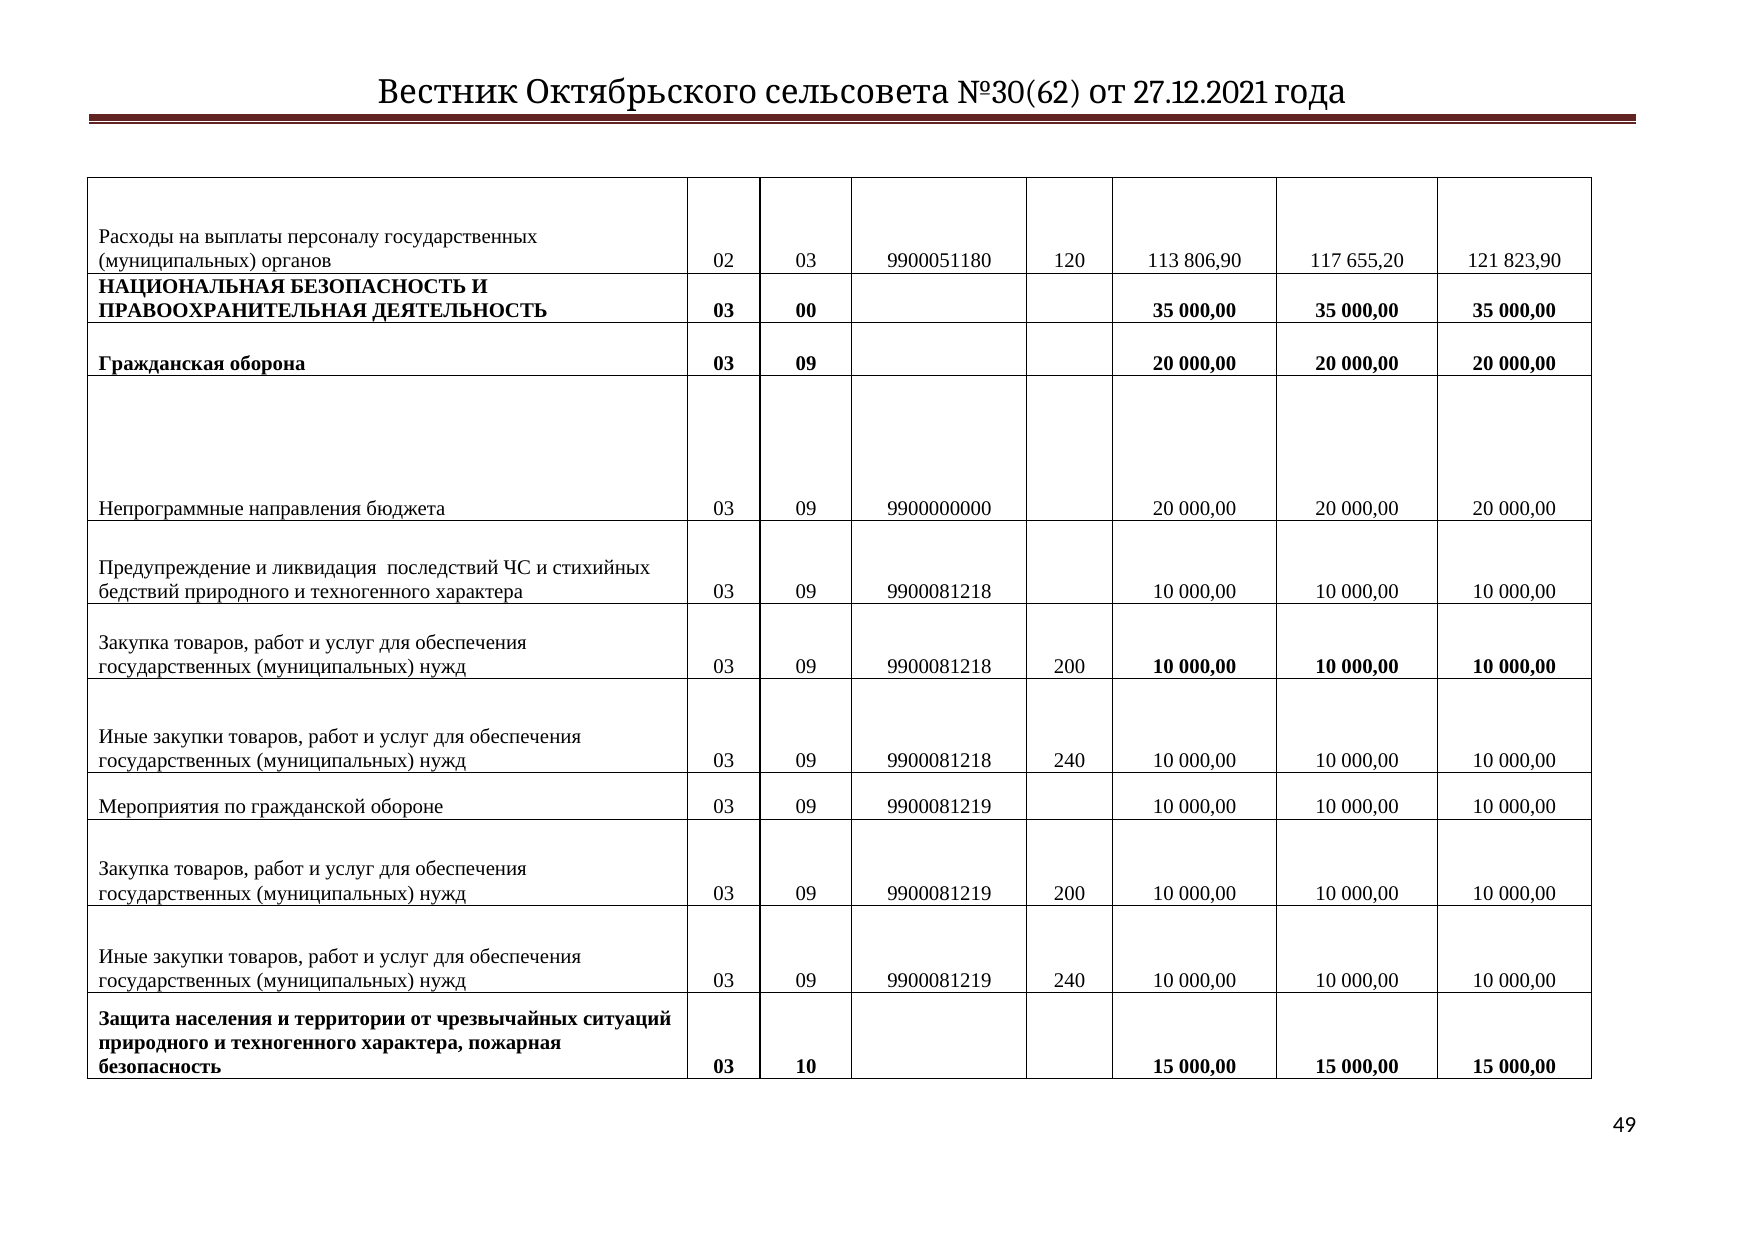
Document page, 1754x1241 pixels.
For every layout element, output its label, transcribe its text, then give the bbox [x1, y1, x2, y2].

table_cell 35 000,00 [1113, 274, 1276, 322]
table_cell [1027, 993, 1112, 1078]
table_cell 15 000,00 [1438, 993, 1591, 1078]
table_cell 10 000,00 [1277, 906, 1437, 992]
table_cell 10 000,00 [1113, 679, 1276, 772]
table_cell 240 [1027, 679, 1112, 772]
table_cell 09 [761, 773, 851, 818]
table_cell 20 000,00 [1277, 376, 1437, 520]
table_cell 240 [1027, 906, 1112, 992]
table_cell Расходы на выплаты персоналу государственных (муниципальных) органов [88, 178, 687, 272]
table_cell 03 [688, 521, 759, 603]
table_cell 03 [688, 773, 759, 818]
table_cell 9900081219 [852, 773, 1026, 818]
table_cell 03 [688, 274, 759, 322]
table_cell [852, 323, 1026, 375]
table_cell 20 000,00 [1438, 376, 1591, 520]
table_cell 10 [761, 993, 851, 1078]
table_cell 117 655,20 [1277, 178, 1437, 272]
table_cell 10 000,00 [1438, 773, 1591, 818]
table_cell 09 [761, 906, 851, 992]
table_cell 9900081219 [852, 906, 1026, 992]
table_cell Мероприятия по гражданской обороне [88, 773, 687, 818]
table_cell 03 [761, 178, 851, 272]
table_cell 10 000,00 [1277, 604, 1437, 678]
table_cell 10 000,00 [1438, 604, 1591, 678]
table_cell [1027, 521, 1112, 603]
table_cell Иные закупки товаров, работ и услуг для обеспечения государственных (муниципальных) нужд [88, 679, 687, 772]
table_cell 15 000,00 [1113, 993, 1276, 1078]
table_cell 00 [761, 274, 851, 322]
table_cell 10 000,00 [1113, 521, 1276, 603]
table_cell 03 [688, 820, 759, 904]
table_cell 09 [761, 376, 851, 520]
table_cell 10 000,00 [1438, 906, 1591, 992]
table_cell [1027, 274, 1112, 322]
table_cell Закупка товаров, работ и услуг для обеспечения государственных (муниципальных) нужд [88, 820, 687, 904]
table_cell 120 [1027, 178, 1112, 272]
table_cell Предупреждение и ликвидация последствий ЧС и стихийных бедствий природного и техногенного характера [88, 521, 687, 603]
table_cell 9900051180 [852, 178, 1026, 272]
table_cell 10 000,00 [1113, 773, 1276, 818]
table_cell 10 000,00 [1438, 679, 1591, 772]
table_cell 35 000,00 [1438, 274, 1591, 322]
table_cell 20 000,00 [1438, 323, 1591, 375]
table_cell 9900081218 [852, 521, 1026, 603]
table_cell 03 [688, 993, 759, 1078]
table_cell НАЦИОНАЛЬНАЯ БЕЗОПАСНОСТЬ И ПРАВООХРАНИТЕЛЬНАЯ ДЕЯТЕЛЬНОСТЬ [88, 274, 687, 322]
table_cell 10 000,00 [1438, 521, 1591, 603]
table_cell 09 [761, 604, 851, 678]
table_cell 09 [761, 521, 851, 603]
table_cell [852, 274, 1026, 322]
table_cell 03 [688, 604, 759, 678]
table_cell 15 000,00 [1277, 993, 1437, 1078]
table_cell 03 [688, 323, 759, 375]
table_cell 121 823,90 [1438, 178, 1591, 272]
table_cell [852, 993, 1026, 1078]
table_cell Защита населения и территории от чрезвычайных ситуаций природного и техногенного характера, пожарная безопасность [88, 993, 687, 1078]
table_cell Гражданская оборона [88, 323, 687, 375]
table_cell Иные закупки товаров, работ и услуг для обеспечения государственных (муниципальных) нужд [88, 906, 687, 992]
table_cell 10 000,00 [1113, 604, 1276, 678]
table_cell 10 000,00 [1277, 679, 1437, 772]
table_cell 9900081219 [852, 820, 1026, 904]
table_cell 200 [1027, 820, 1112, 904]
table_cell 03 [688, 906, 759, 992]
table_cell 9900000000 [852, 376, 1026, 520]
table_cell 113 806,90 [1113, 178, 1276, 272]
table_cell Закупка товаров, работ и услуг для обеспечения государственных (муниципальных) нужд [88, 604, 687, 678]
table_cell 10 000,00 [1277, 521, 1437, 603]
table_cell 02 [688, 178, 759, 272]
table_cell 20 000,00 [1113, 323, 1276, 375]
table_cell 03 [688, 376, 759, 520]
table_cell 9900081218 [852, 679, 1026, 772]
table_cell 20 000,00 [1113, 376, 1276, 520]
table_cell 03 [688, 679, 759, 772]
table_cell Непрограммные направления бюджета [88, 376, 687, 520]
table_cell 10 000,00 [1113, 820, 1276, 904]
table_cell 10 000,00 [1277, 820, 1437, 904]
table_cell 10 000,00 [1277, 773, 1437, 818]
table_cell [1027, 323, 1112, 375]
table_cell [1027, 376, 1112, 520]
table_cell 20 000,00 [1277, 323, 1437, 375]
table_cell [1027, 773, 1112, 818]
table_cell 09 [761, 820, 851, 904]
table_cell 10 000,00 [1113, 906, 1276, 992]
table_cell 200 [1027, 604, 1112, 678]
table_cell 10 000,00 [1438, 820, 1591, 904]
table_cell 09 [761, 323, 851, 375]
table_cell 9900081218 [852, 604, 1026, 678]
table_cell 35 000,00 [1277, 274, 1437, 322]
table_cell 09 [761, 679, 851, 772]
